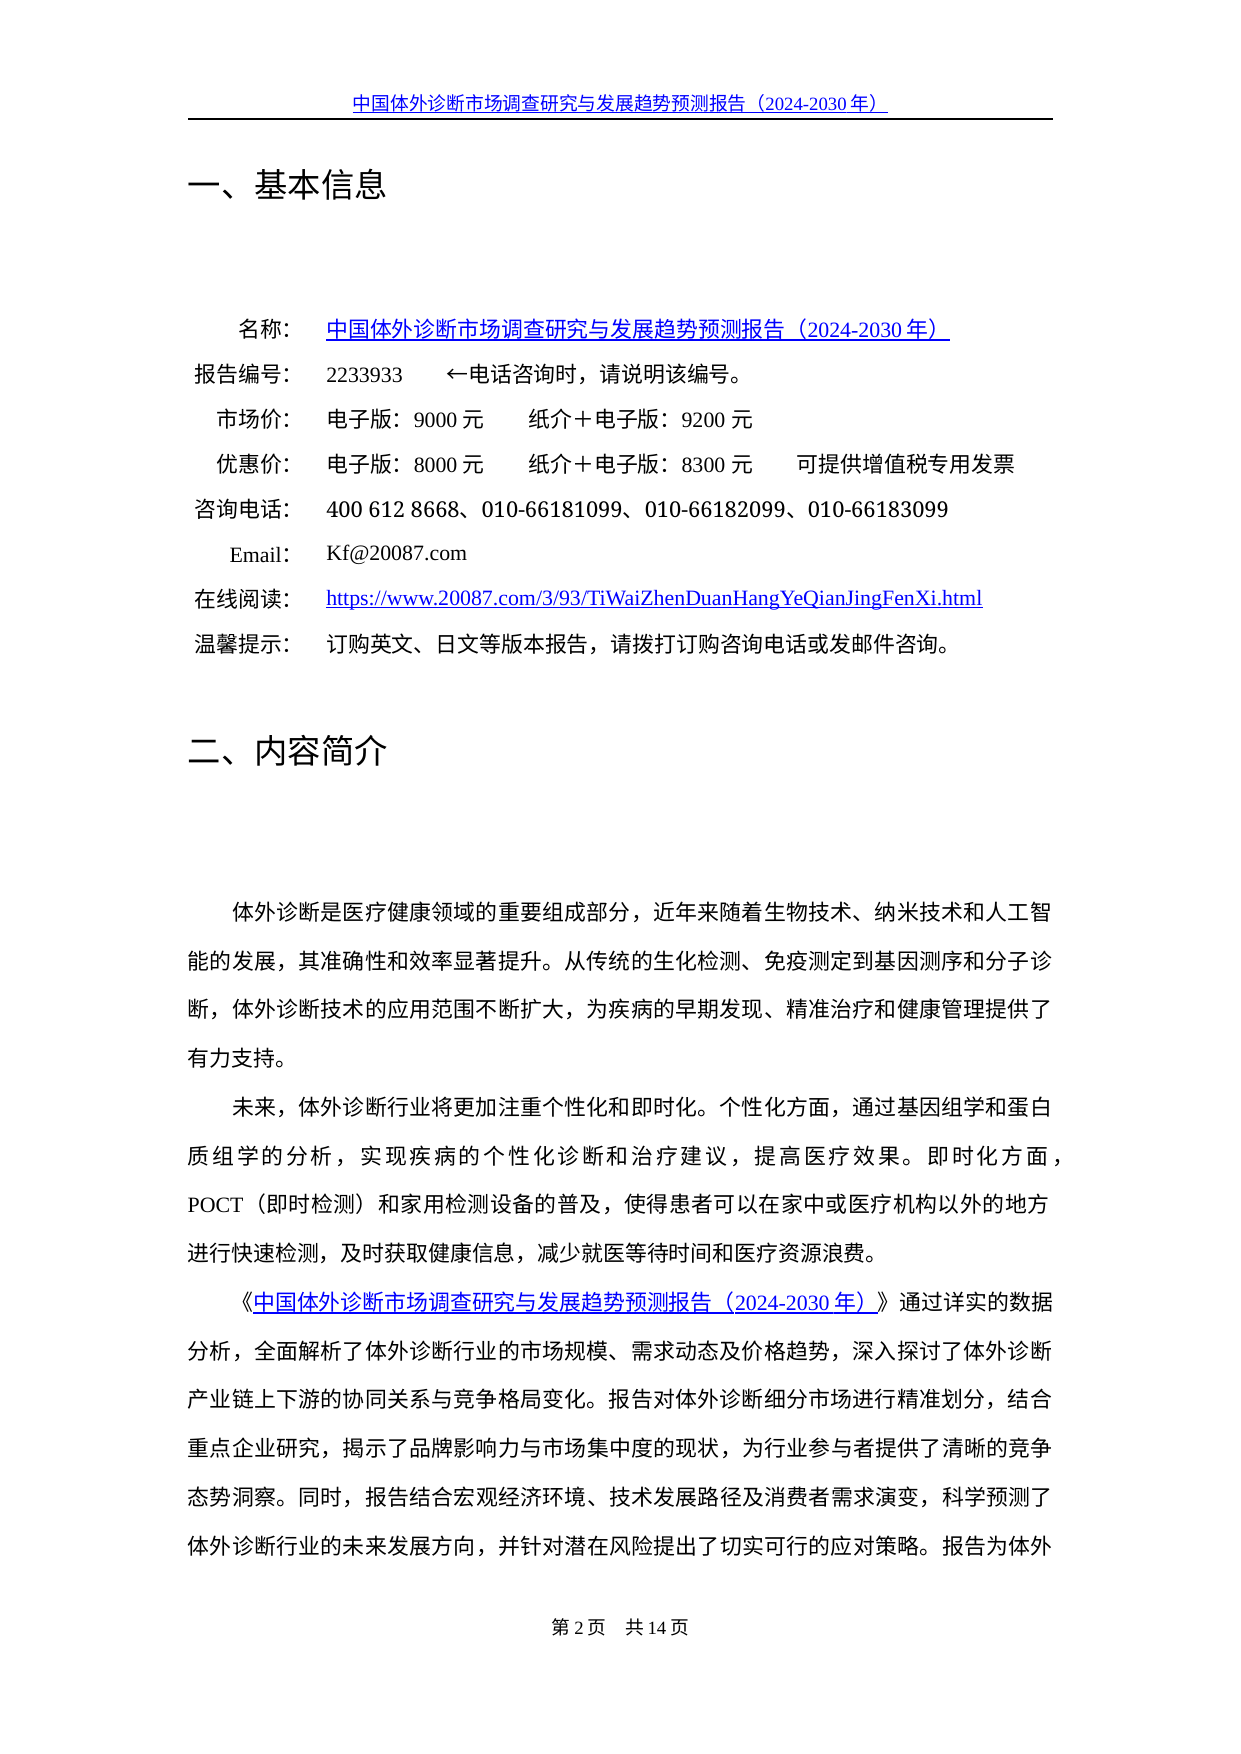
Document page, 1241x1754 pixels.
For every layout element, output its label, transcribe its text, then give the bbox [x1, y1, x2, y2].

table_cell Email： [167, 537, 315, 582]
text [187, 894, 1053, 1561]
table_cell [315, 582, 1073, 627]
table_cell 电子版：9000 元 纸介＋电子版：9200 元 [315, 402, 1073, 447]
table_cell 报告编号： [167, 357, 315, 402]
title 一、基本信息 [187, 150, 1053, 215]
table_header 名称： [167, 312, 315, 357]
table_cell Kf@20087.com [315, 537, 1073, 582]
table_cell 市场价： [167, 402, 315, 447]
table_header 中国体外诊断市场调查研究与发展趋势预测报告（2024-2030年） [315, 312, 1073, 357]
table_cell 400 612 8668、010-66181099、010-66182099、010-66183099 [315, 492, 1073, 537]
table_cell 优惠价： [167, 447, 315, 492]
table_cell 电子版：8000 元 纸介＋电子版：8300 元 可提供增值税专用发票 [315, 447, 1073, 492]
table_cell 订购英文、日文等版本报告，请拨打订购咨询电话或发邮件咨询。 [315, 627, 1073, 672]
table_cell 温馨提示： [167, 627, 315, 672]
table_cell 2233933 ←电话咨询时，请说明该编号。 [315, 357, 1073, 402]
title 二、内容简介 [187, 717, 1053, 782]
table_cell 咨询电话： [167, 492, 315, 537]
table_cell 在线阅读： [167, 582, 315, 627]
